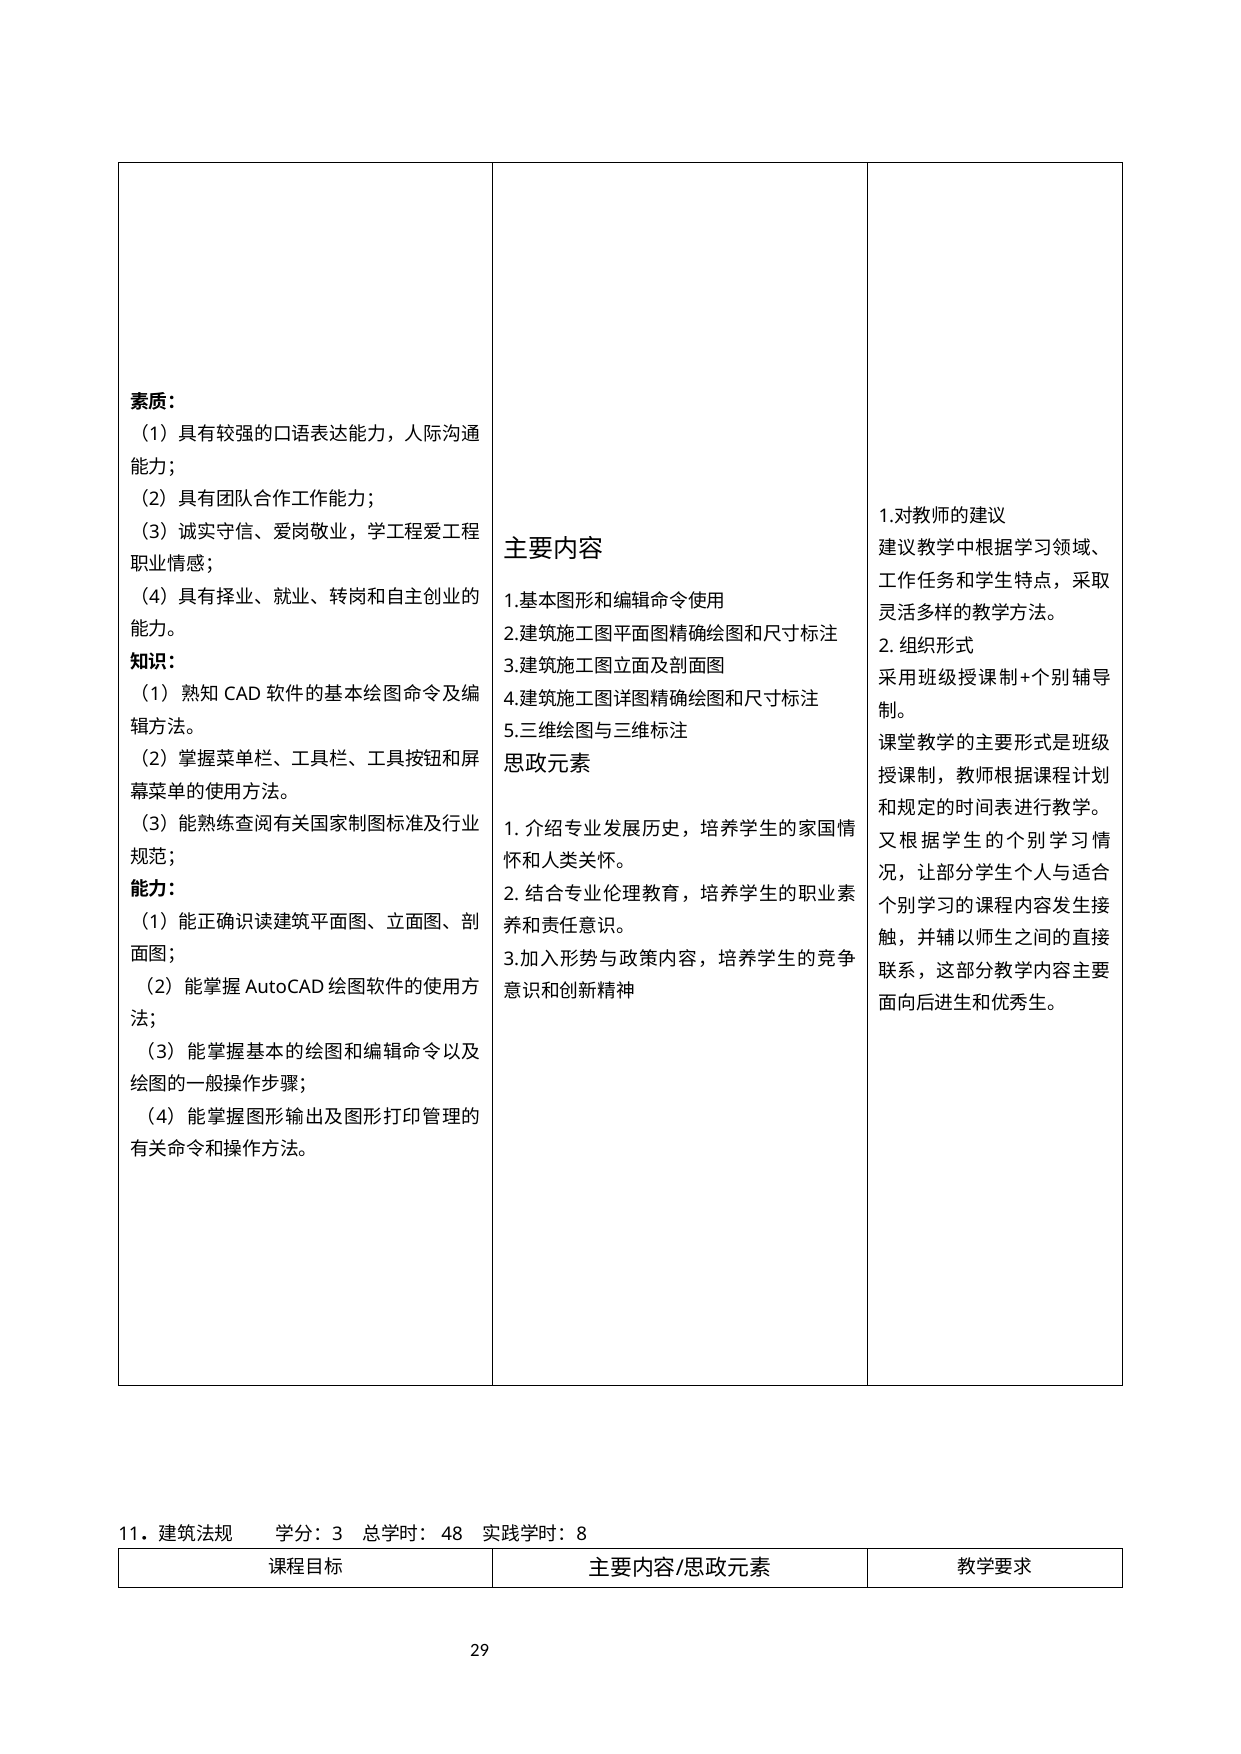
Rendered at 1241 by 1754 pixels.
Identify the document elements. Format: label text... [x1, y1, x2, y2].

table_cell 1.对教师的建议 建议教学中根据学习领域、工作任务和学生特点，采取灵活多样的教学方法。 2. 组织形式 采用班级授课制+个别辅导制。 课堂教学的主要形式是班级授课制，教师根据课程计划和规定的时间表进行教学。又根据学生的个别学习情况，让部分学生个人与适合个别学习的课程内容发生接触，并辅以师生之间的直接联系，这部分教学内容主要面向后进生和优秀生。 [868, 163, 1122, 1385]
table_header 教学要求 [868, 1549, 1122, 1587]
table_cell 素质： （1）具有较强的口语表达能力，人际沟通能力； （2）具有团队合作工作能力； （3）诚实守信、爱岗敬业，学工程爱工程职业情感； （4）具有择业、就业、转岗和自主创业的能力。 知识： （1）熟知CAD软件的基本绘图命令及编辑方法。 （2）掌握菜单栏、工具栏、工具按钮和屏幕菜单的使用方法。 （3）能熟练查阅有关国家制图标准及行业规范； 能力： （1）能正确识读建筑平面图、立面图、剖面图； （2）能掌握AutoCAD绘图软件的使用方法； （3）能掌握基本的绘图和编辑命令以及绘图的一般操作步骤； （4）能掌握图形输出及图形打印管理的有关命令和操作方法。 [119, 163, 492, 1385]
text 11．建筑法规 学分：3 总学时： 48 实践学时：8 [118, 1516, 1122, 1548]
table_header 主要内容/思政元素 [493, 1549, 867, 1587]
table_header 课程目标 [119, 1549, 492, 1587]
table_cell 主要内容 1.基本图形和编辑命令使用 2.建筑施工图平面图精确绘图和尺寸标注 3.建筑施工图立面及剖面图 4.建筑施工图详图精确绘图和尺寸标注 5.三维绘图与三维标注 思政元素 1. 介绍专业发展历史，培养学生的家国情怀和人类关怀。 2. 结合专业伦理教育，培养学生的职业素养和责任意识。 3.加入形势与政策内容，培养学生的竞争意识和创新精神 [493, 163, 867, 1385]
